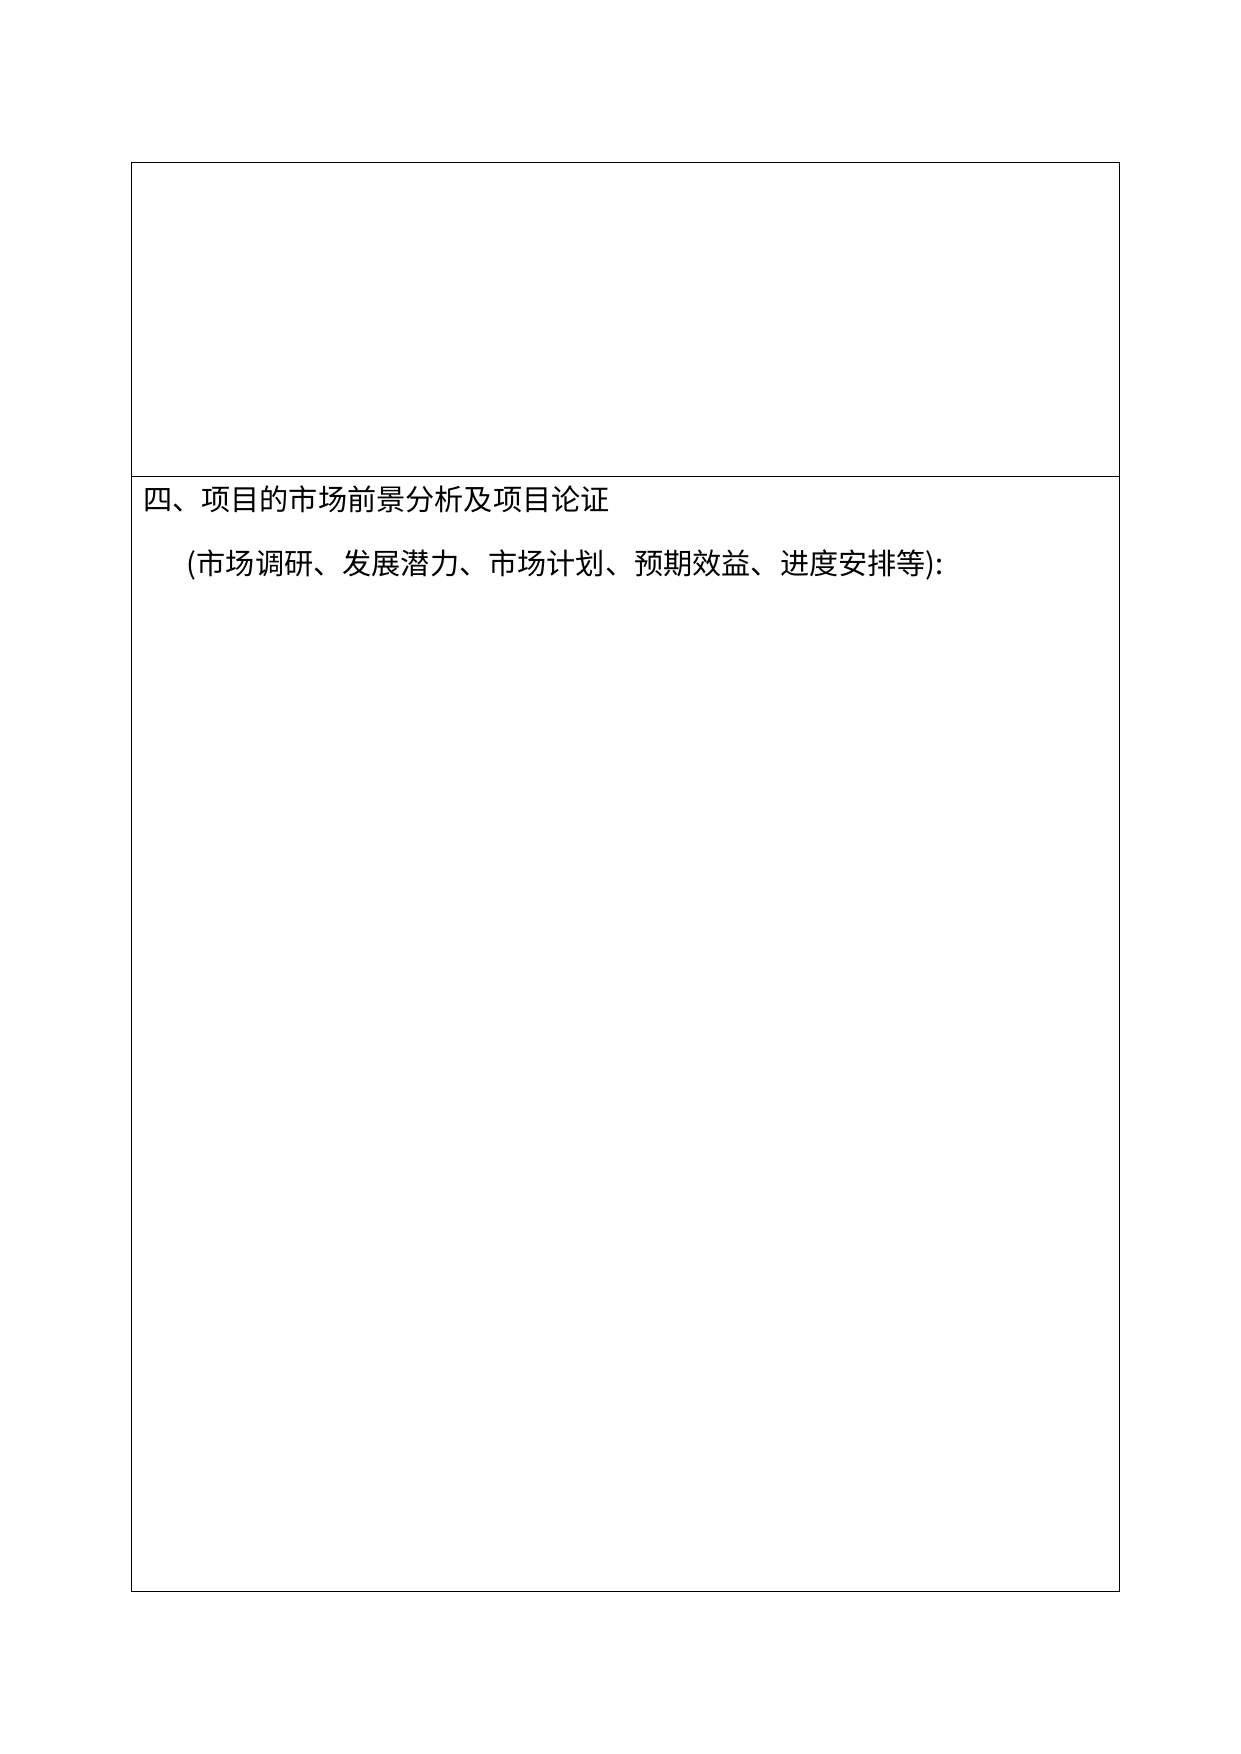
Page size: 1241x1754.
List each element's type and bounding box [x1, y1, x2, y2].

table_cell [132, 163, 1119, 476]
table_cell [132, 477, 1119, 1591]
